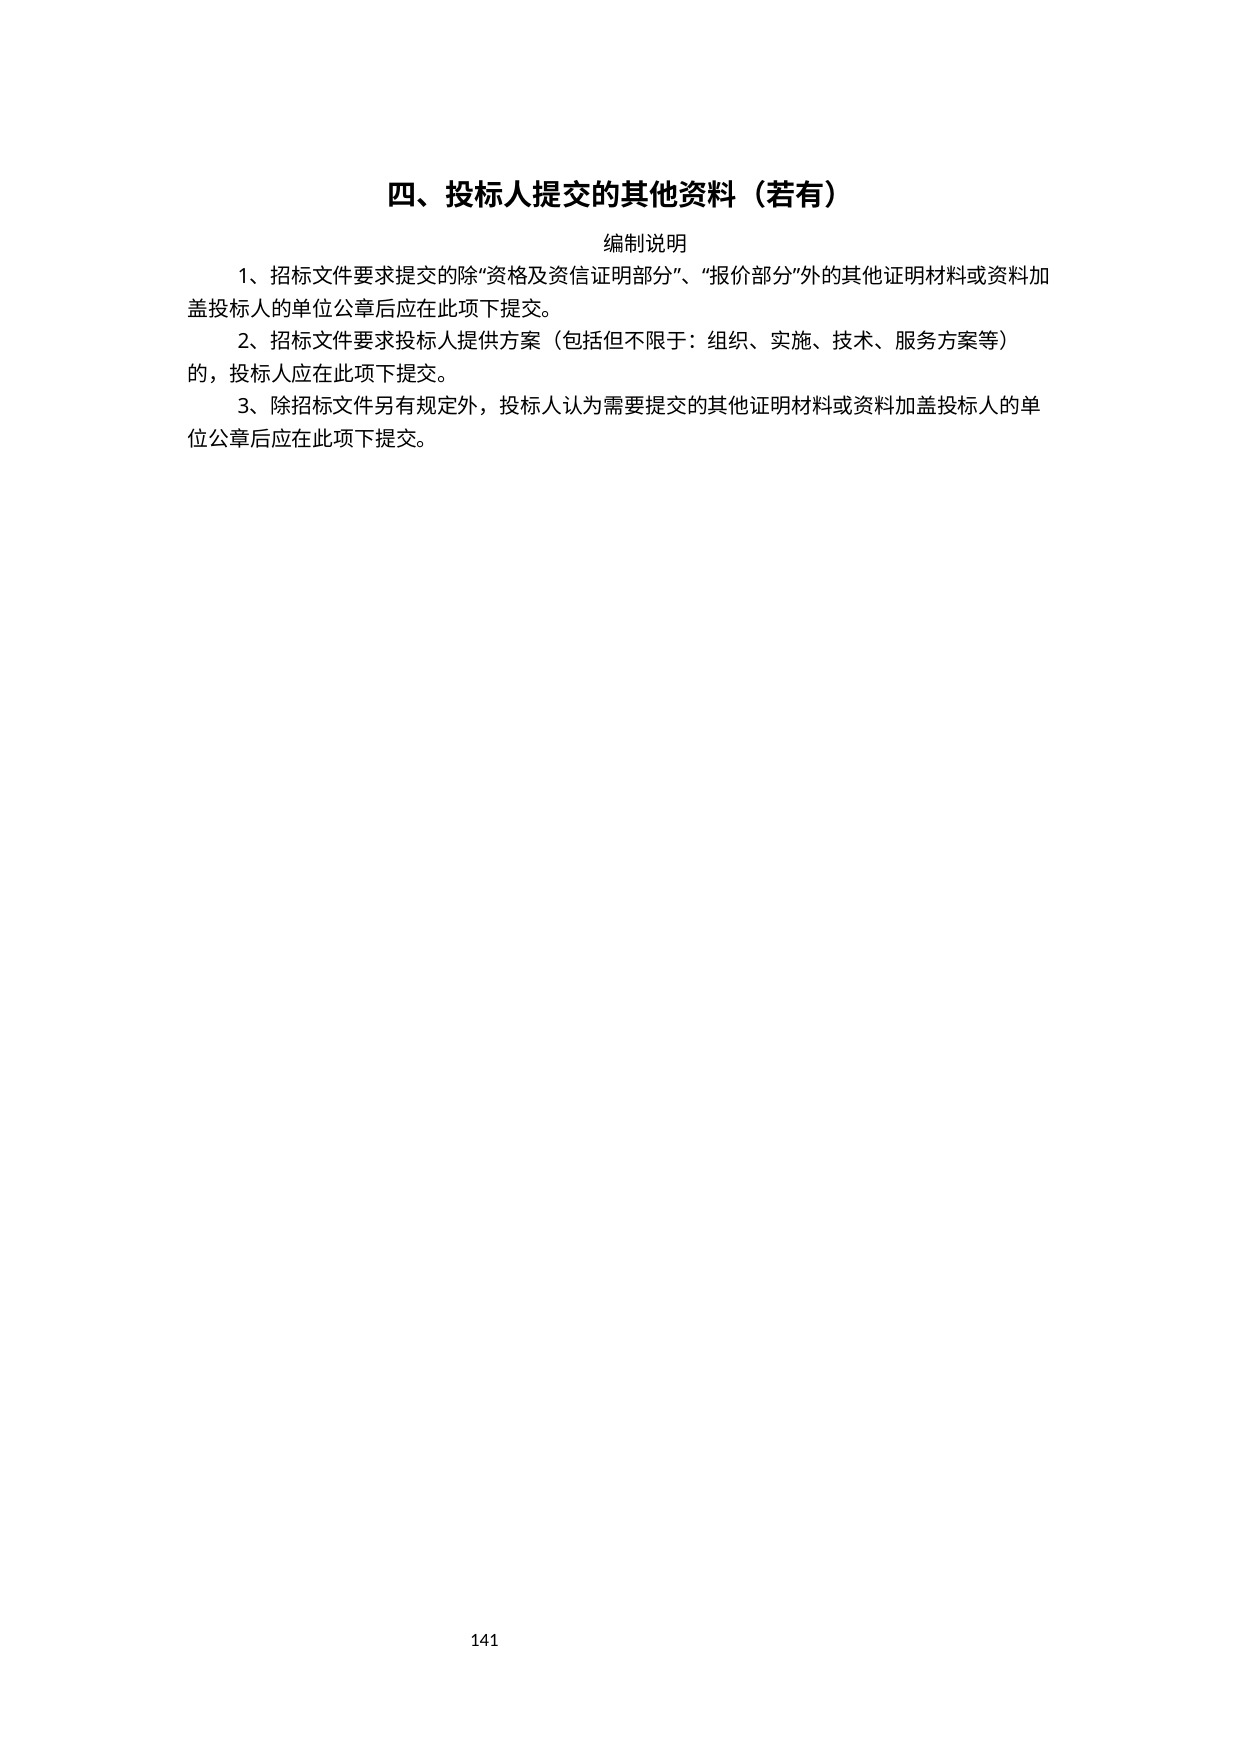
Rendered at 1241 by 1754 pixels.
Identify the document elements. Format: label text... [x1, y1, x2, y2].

text 1、招标文件要求提交的除“资格及资信证明部分”、“报价部分”外的其他证明材料或资料加盖投标人的单位公章后应在此项下提交。 [187, 259, 1053, 324]
text 编制说明 [187, 227, 1053, 259]
text 四、投标人提交的其他资料（若有） [187, 162, 1053, 227]
text 3、除招标文件另有规定外，投标人认为需要提交的其他证明材料或资料加盖投标人的单位公章后应在此项下提交。 [187, 389, 1053, 454]
text 2、招标文件要求投标人提供方案（包括但不限于：组织、实施、技术、服务方案等）的，投标人应在此项下提交。 [187, 324, 1053, 389]
